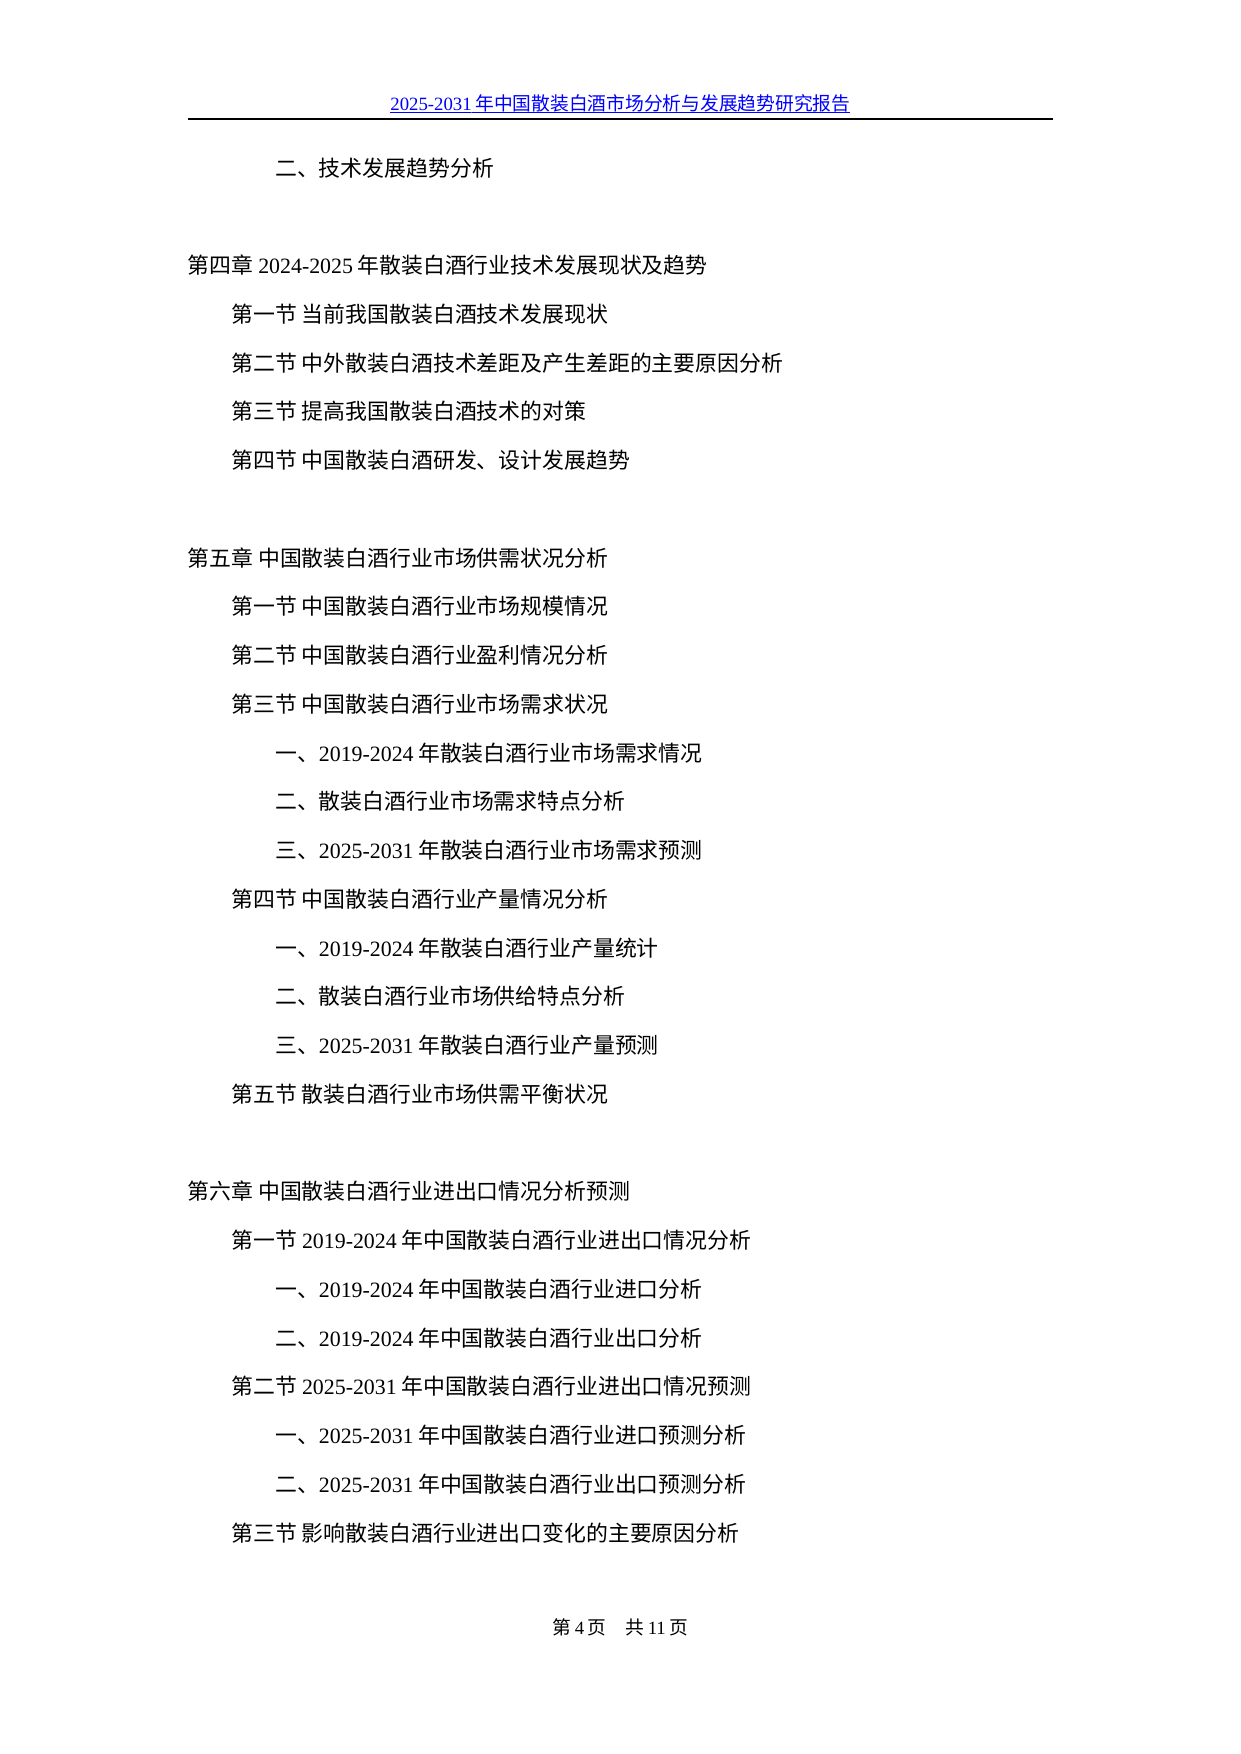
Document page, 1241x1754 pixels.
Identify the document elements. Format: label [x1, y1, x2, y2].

text [187, 150, 1053, 1548]
